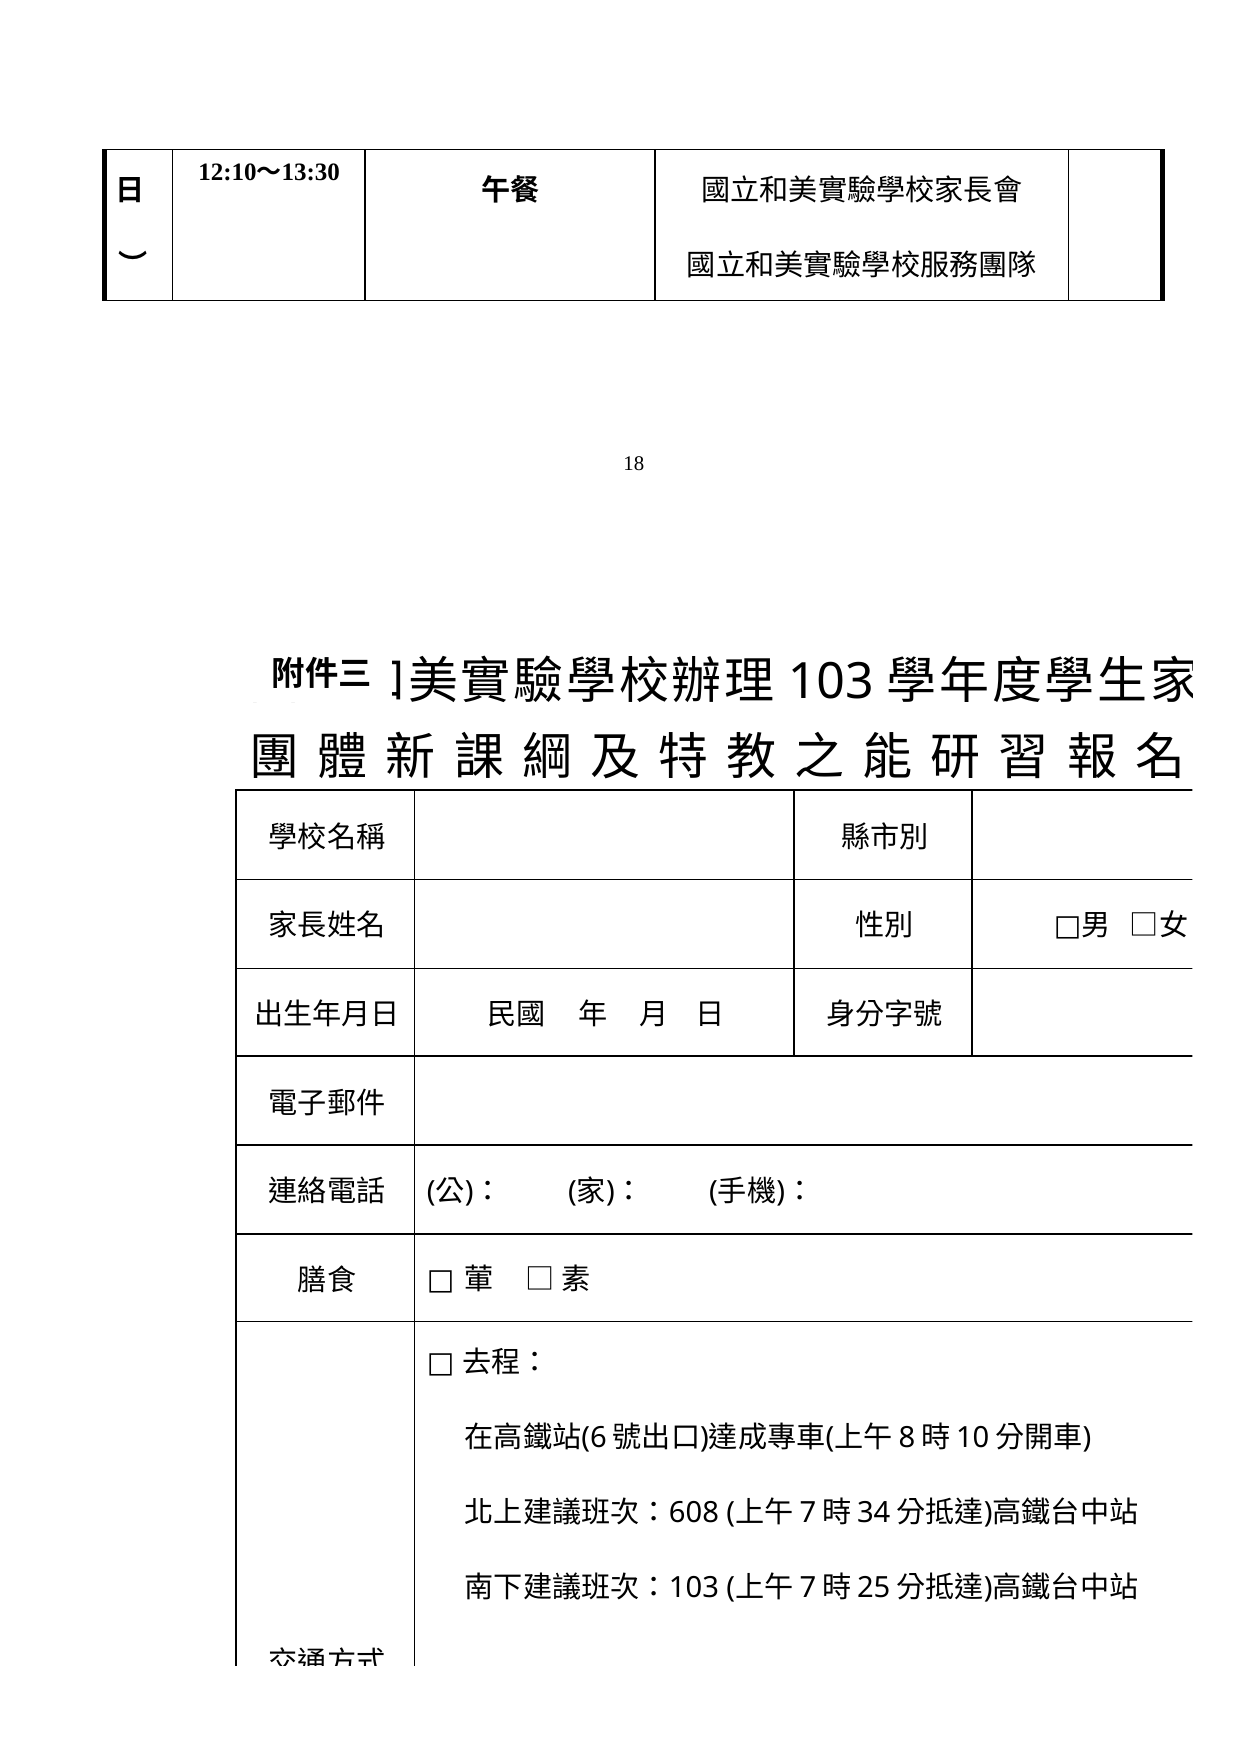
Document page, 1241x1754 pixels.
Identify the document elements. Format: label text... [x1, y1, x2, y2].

table_cell 12:10～13:30 [173, 150, 364, 300]
table_cell 國立和美實驗學校家長會 國立和美實驗學校服務團隊 [656, 150, 1068, 300]
table_cell [1069, 150, 1160, 300]
table_cell 午餐 [366, 150, 654, 300]
